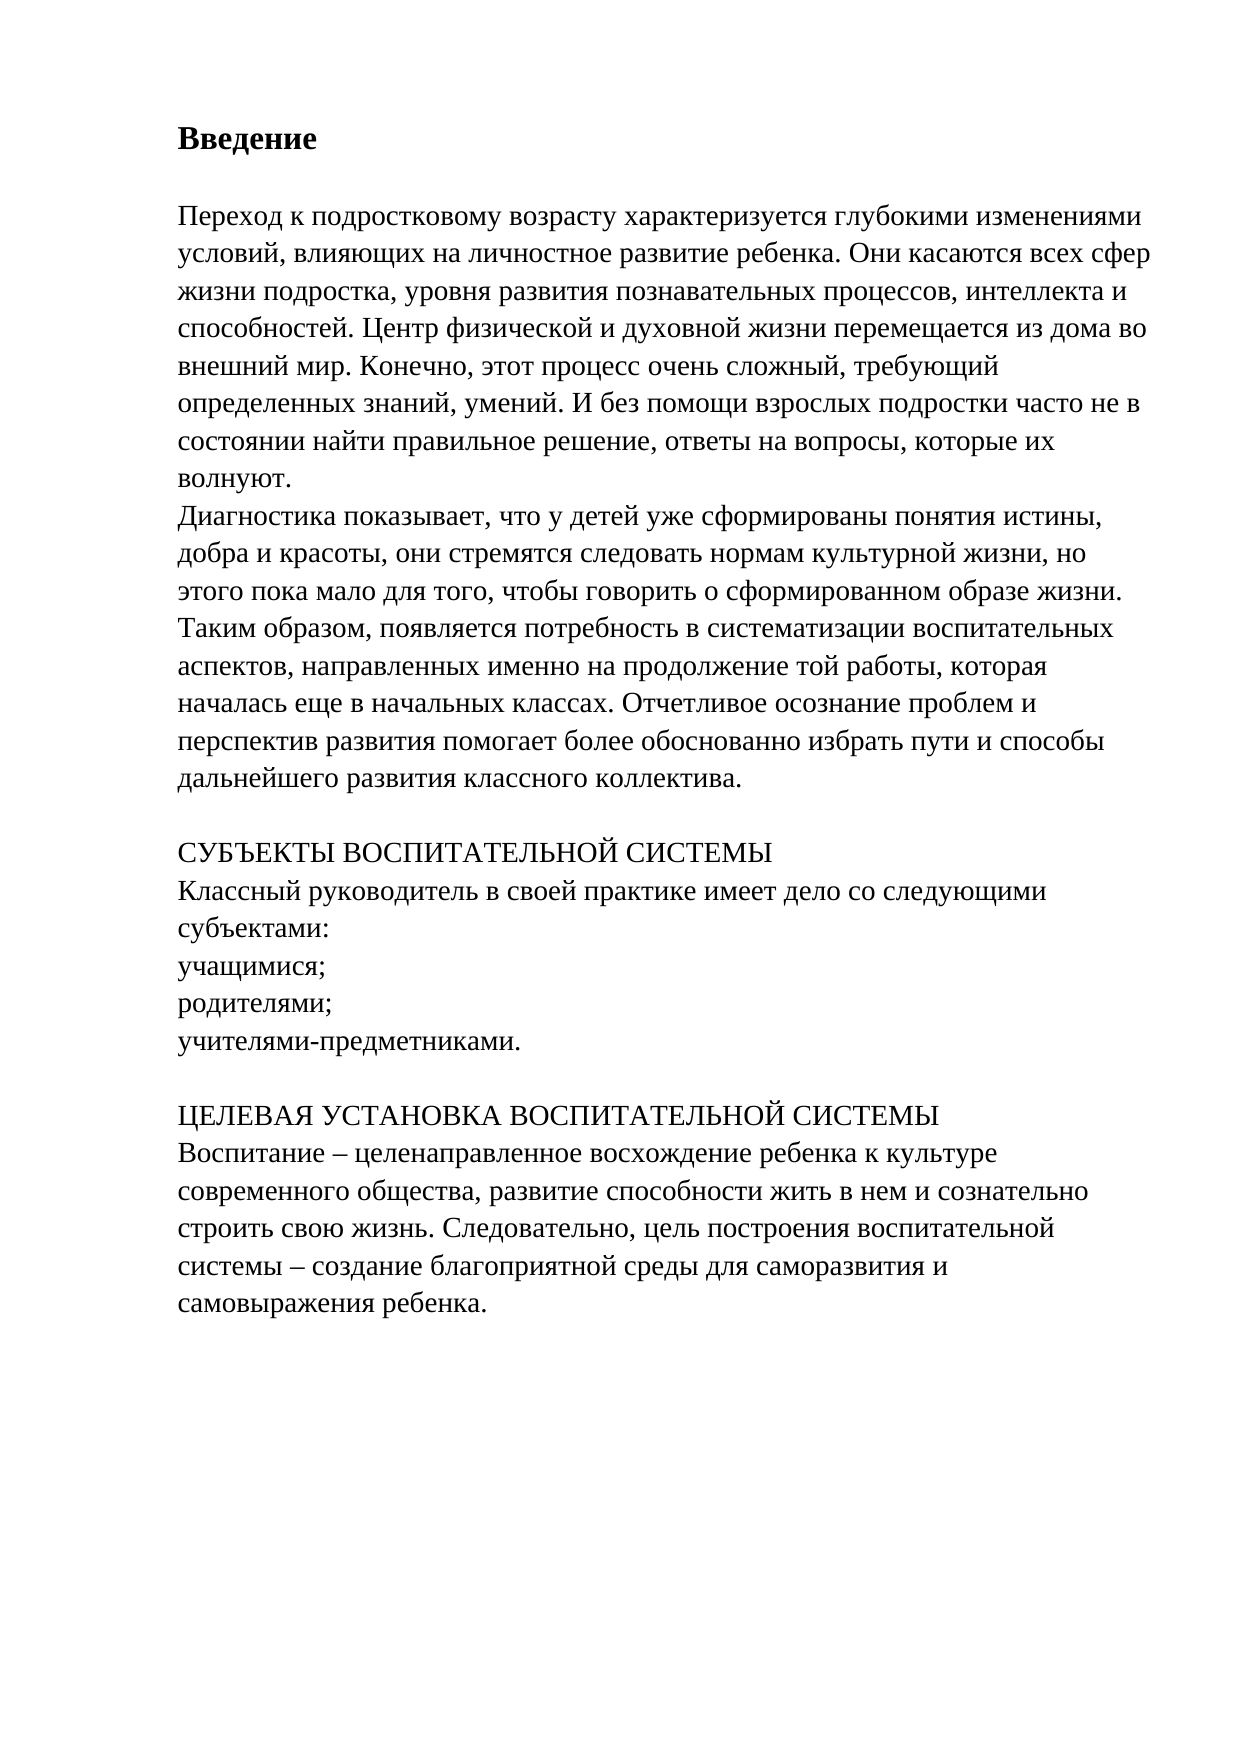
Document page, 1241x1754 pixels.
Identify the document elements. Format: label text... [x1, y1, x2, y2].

text Воспитание – целенаправленное восхождение ребенка к культуре современного общества, развитие способности жить в нем и сознательно строить свою жизнь. Следовательно, цель построения воспитательной системы – создание благоприятной среды для саморазвития и самовыражения ребенка. [177, 1131, 1152, 1319]
text Переход к подростковому возрасту характеризуется глубокими изменениями условий, влияющих на личностное развитие ребенка. Они касаются всех сфер жизни подростка, уровня развития познавательных процессов, интеллекта и способностей. Центр физической и духовной жизни перемещается из дома во внешний мир. Конечно, этот процесс очень сложный, требующий определенных знаний, умений. И без помощи взрослых подростки часто не в состоянии найти правильное решение, ответы на вопросы, которые их волнуют. [177, 194, 1152, 494]
text ЦЕЛЕВАЯ УСТАНОВКА ВОСПИТАТЕЛЬНОЙ СИСТЕМЫ [177, 1094, 1152, 1131]
text Диагностика показывает, что у детей уже сформированы понятия истины, добра и красоты, они стремятся следовать нормам культурной жизни, но этого пока мало для того, чтобы говорить о сформированном образе жизни. Таким образом, появляется потребность в систематизации воспитательных аспектов, направленных именно на продолжение той работы, которая началась еще в начальных классах. Отчетливое осознание проблем и перспектив развития помогает более обоснованно избрать пути и способы дальнейшего развития классного коллектива. [177, 494, 1152, 794]
text Классный руководитель в своей практике имеет дело со следующими субъектами: [177, 869, 1152, 944]
text СУБЪЕКТЫ ВОСПИТАТЕЛЬНОЙ СИСТЕМЫ [177, 831, 1152, 869]
text Введение [177, 118, 1152, 156]
text родителями; [177, 981, 1152, 1019]
text учащимися; [177, 944, 1152, 981]
text учителями-предметниками. [177, 1019, 1152, 1056]
